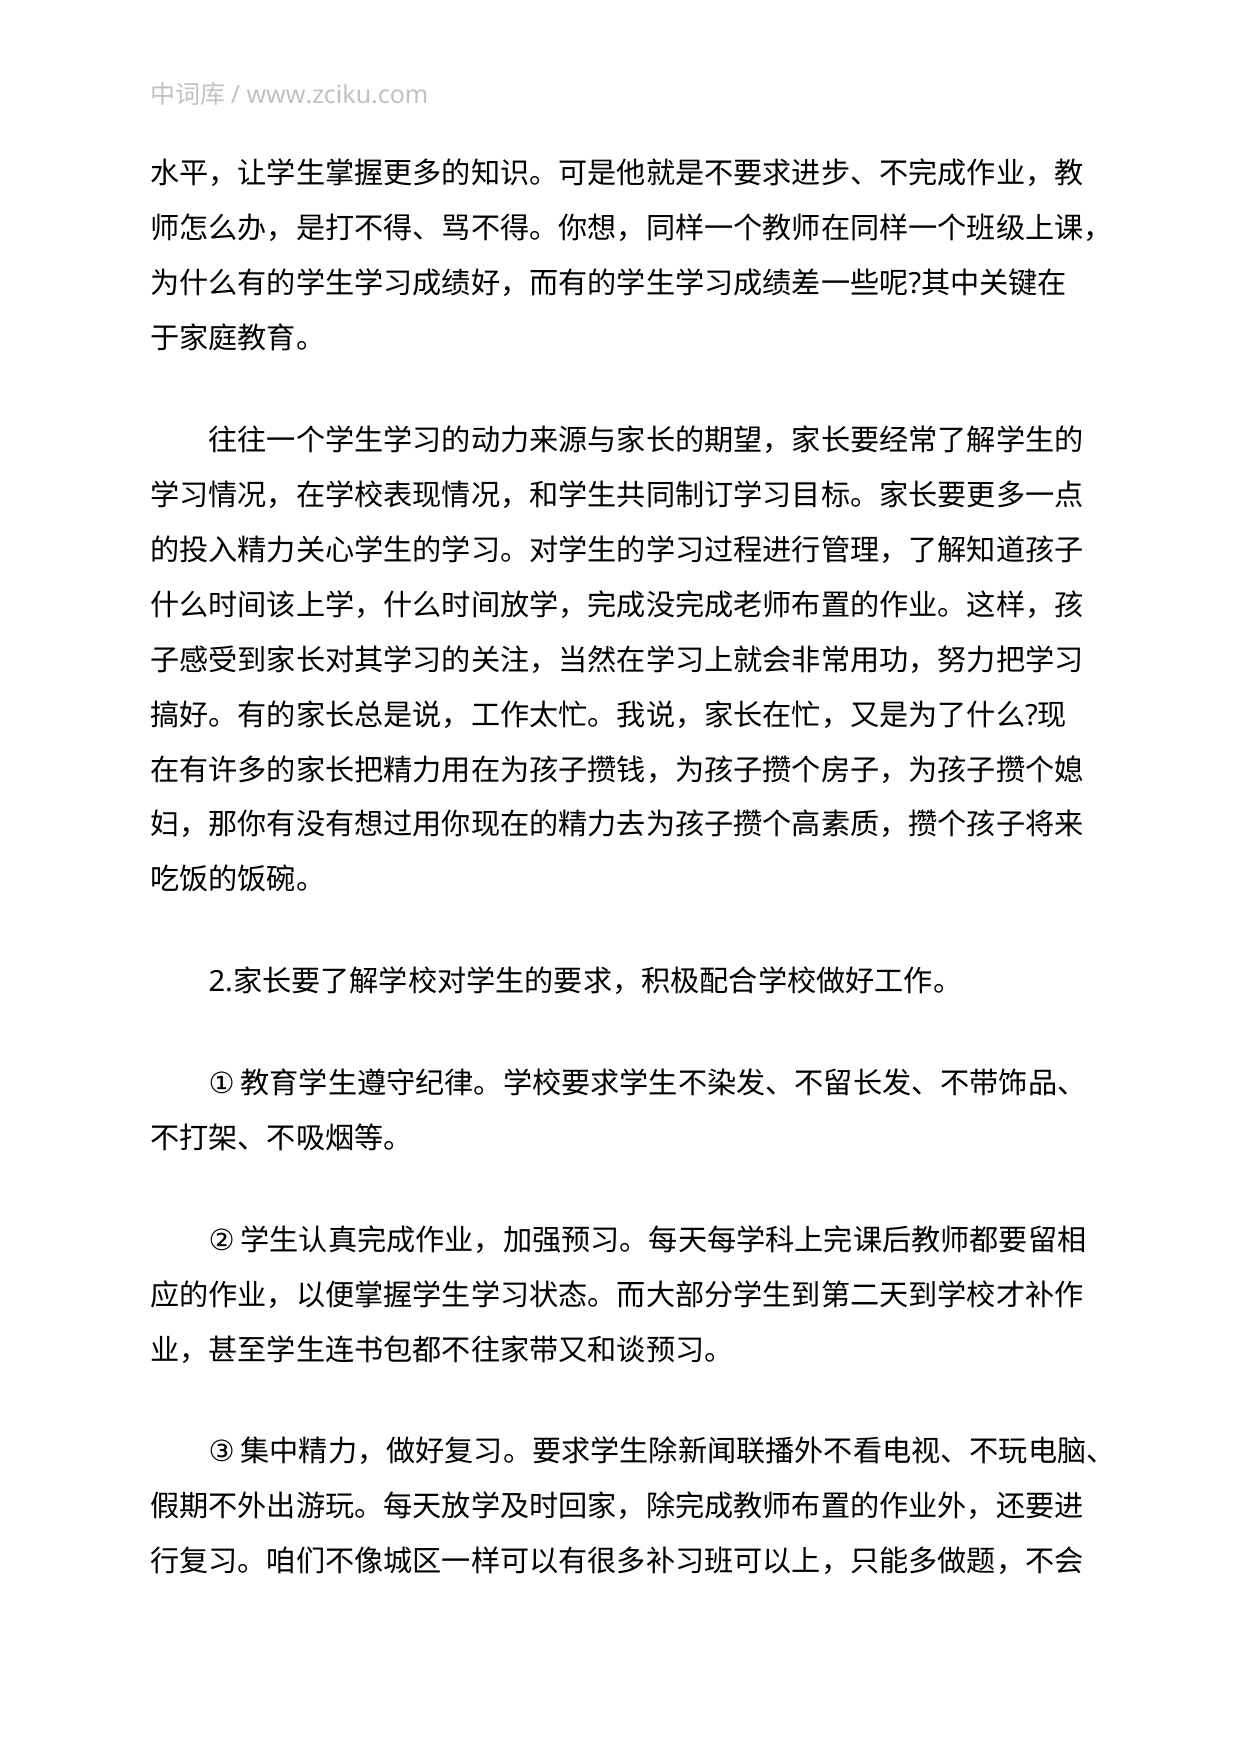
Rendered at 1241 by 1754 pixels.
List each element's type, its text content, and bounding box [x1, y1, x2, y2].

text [150, 150, 1090, 357]
text ②学生认真完成作业，加强预习。每天每学科上完课后教师都要留相应的作业，以便掌握学生学习状态。而大部分学生到第二天到学校才补作业，甚至学生连书包都不往家带又和谈预习。 [150, 1216, 1090, 1368]
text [150, 1428, 1090, 1580]
text 往往一个学生学习的动力来源与家长的期望，家长要经常了解学生的学习情况，在学校表现情况，和学生共同制订学习目标。家长要更多一点的投入精力关心学生的学习。对学生的学习过程进行管理，了解知道孩子什么时间该上学，什么时间放学，完成没完成老师布置的作业。这样，孩子感受到家长对其学习的关注，当然在学习上就会非常用功，努力把学习搞好。有的家长总是说，工作太忙。我说，家长在忙，又是为了什么?现在有许多的家长把精力用在为孩子攒钱，为孩子攒个房子，为孩子攒个媳妇，那你有没有想过用你现在的精力去为孩子攒个高素质，攒个孩子将来吃饭的饭碗。 [150, 417, 1090, 898]
text 2.家长要了解学校对学生的要求，积极配合学校做好工作。 [150, 958, 1090, 1000]
text ①教育学生遵守纪律。学校要求学生不染发、不留长发、不带饰品、不打架、不吸烟等。 [150, 1059, 1090, 1157]
